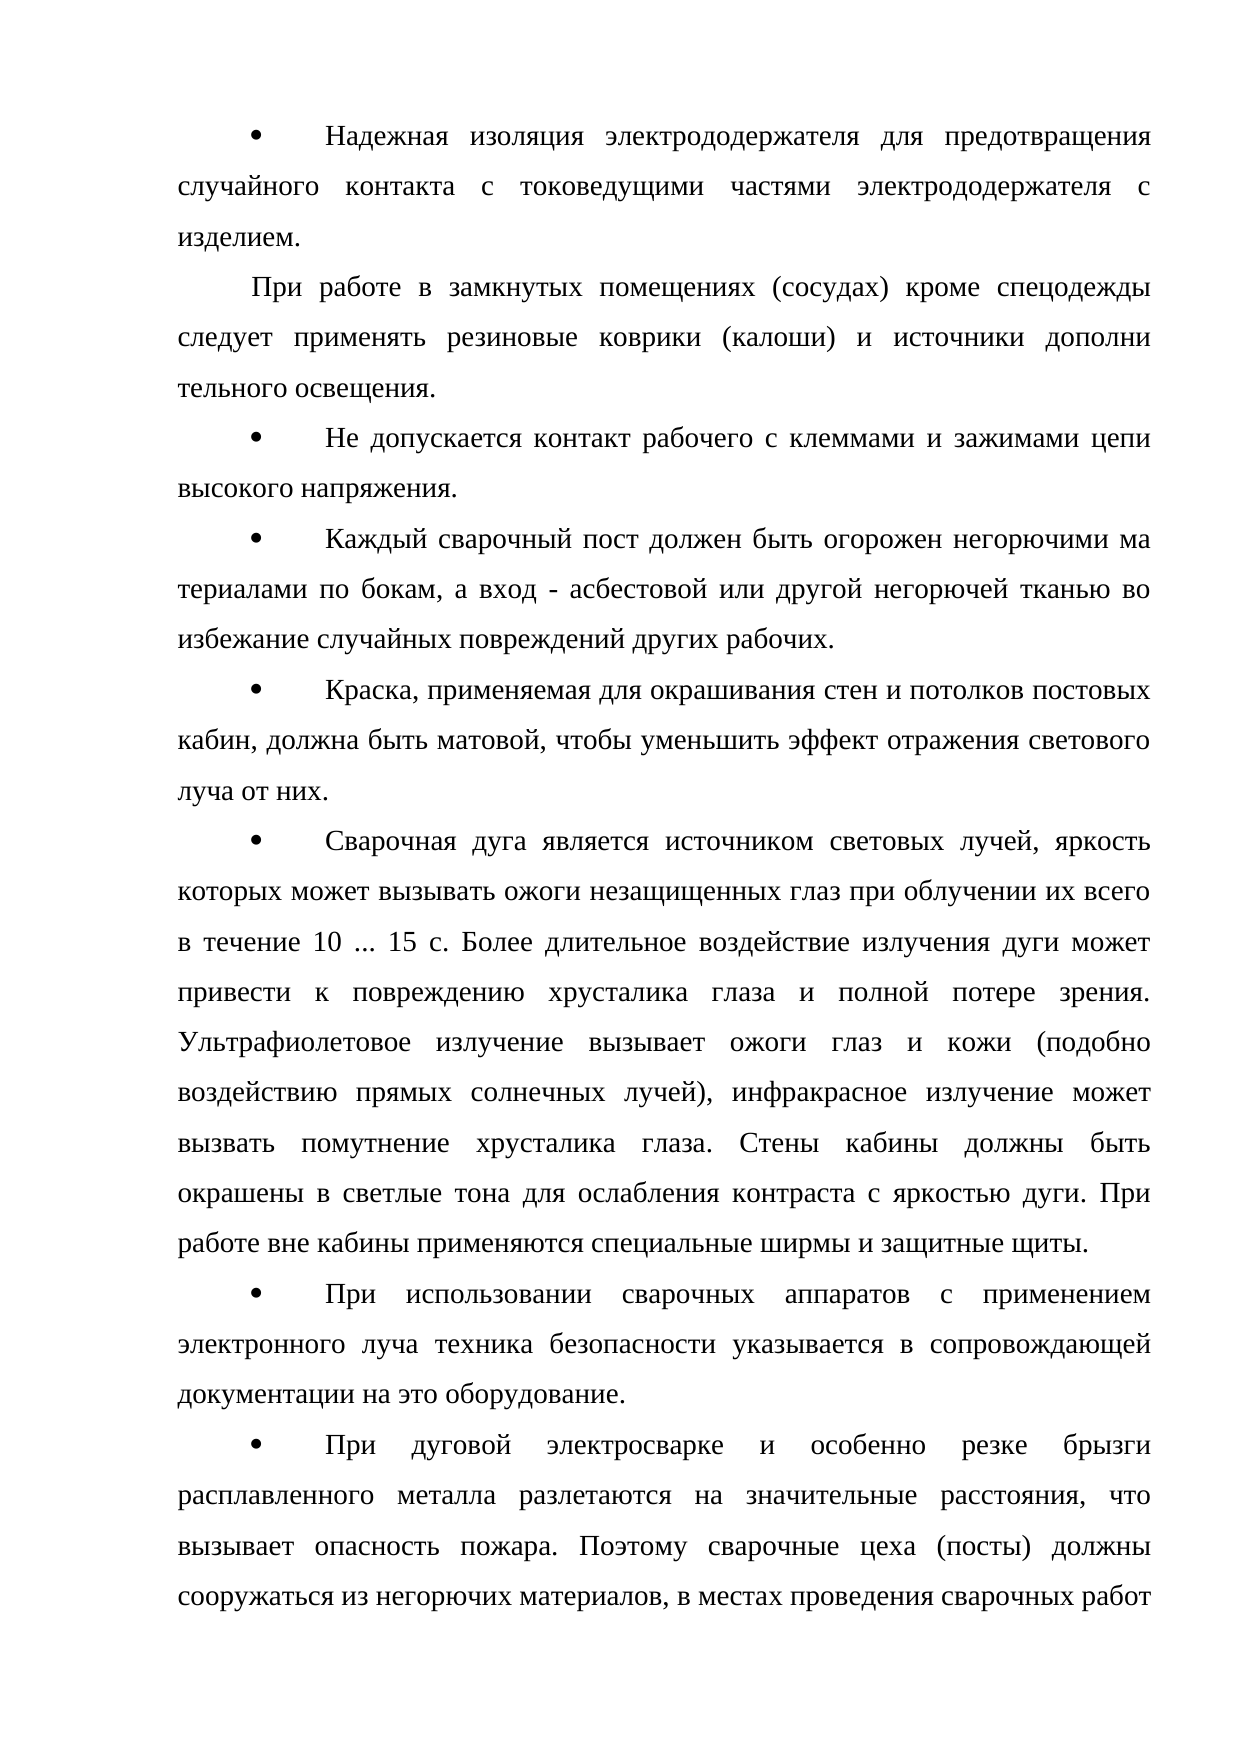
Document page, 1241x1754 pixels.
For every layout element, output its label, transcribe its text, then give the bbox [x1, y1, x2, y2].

list Не допускается контакт рабочего с клеммами и зажимами цепи высокого напряжения. [177, 420, 1152, 504]
list Каждый сварочный пост должен быть огорожен негорючими ма териалами по бокам, а вход - асбестовой или другой негорючей тканью во избежание случайных повреждений других рабочих. [177, 521, 1152, 655]
list Краска, применяемая для окрашивания стен и потолков постовых кабин, должна быть матовой, чтобы уменьшить эффект отражения светового луча от них. [177, 672, 1152, 806]
list Надежная изоляция электрододержателя для предотвращения случайного контакта с токоведущими частями электрододержателя с изделием. [177, 118, 1152, 252]
text При работе в замкнутых помещениях (сосудах) кроме спецодежды следует применять резиновые коврики (калоши) и источники дополни тельного освещения. [177, 269, 1152, 403]
list При использовании сварочных аппаратов с применением электронного луча техника безопасности указывается в сопровождающей документации на это оборудование. [177, 1276, 1152, 1410]
list Сварочная дуга является источником световых лучей, яркость которых может вызывать ожоги незащищенных глаз при облучении их всего в течение 10 ... 15 с. Более длительное воздействие излучения дуги может привести к повреждению хрусталика глаза и полной потере зрения. Ультрафиолетовое излучение вызывает ожоги глаз и кожи (подобно воздействию прямых солнечных лучей), инфракрасное излучение может вызвать помутнение хрусталика глаза. Стены кабины должны быть окрашены в светлые тона для ослабления контраста с яркостью дуги. При работе вне кабины применяются специальные ширмы и защитные щиты. [177, 823, 1152, 1259]
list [177, 1427, 1152, 1611]
